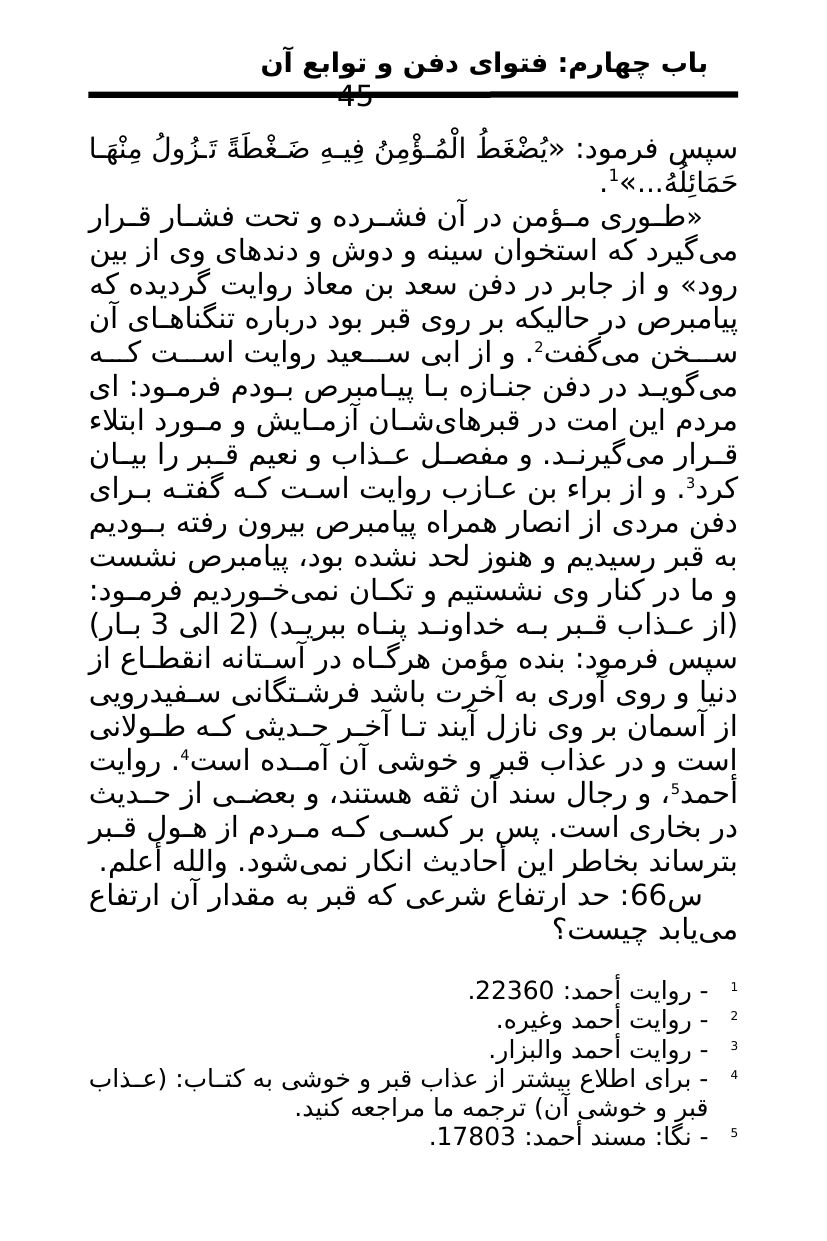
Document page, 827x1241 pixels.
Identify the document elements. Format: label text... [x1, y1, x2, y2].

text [89, 132, 738, 199]
text «طوری مؤمن در آن فشرده و تحت فشار قرار می‌گیرد که استخوان سینه و دوش و دندهای وی از بین رود» و از جابر در دفن سعد بن معاذ روایت گردیده که پیامبرص در حالیکه بر روی قبر بود درباره تنگناهای آن سخن می‌گفت. و از ابی سعید روایت است که می‌گوید در دفن جنازه با پیامبرص بودم فرمود: ای مردم این امت در قبرهای‌شان آزمایش و مورد ابتلاء قرار می‌گیرند. و مفصل عذاب و نعیم قبر را بیان کرد. و از براء بن عازب روایت است که گفته برای دفن مردی از انصار همراه پیامبرص بیرون رفته بودیم به قبر رسیدیم و هنوز لحد نشده بود، پیامبرص نشست و ما در کنار وی نشستیم و تکان نمی‌خوردیم فرمود: (از عذاب قبر به خداوند پناه ببرید) (2 الی 3 بار) سپس فرمود: بنده مؤمن هرگاه در آستانه انقطاع از دنیا و روی آوری به آخرت باشد فرشتگانی سفیدرویی از آسمان بر وی نازل آیند تا آخر حدیثی که طولانی است و در عذاب قبر و خوشی آن آمده است. روایت أحمد، و رجال سند آن ثقه هستند، و بعضی از حدیث در بخاری است. پس بر کسی که مردم از هول قبر بترساند بخاطر این أحادیث انکار نمی‌شود. والله أعلم. [89, 199, 738, 879]
text س66: حد ارتفاع شرعی که قبر به مقدار آن ارتفاع می‌یابد چیست؟ [89, 879, 738, 947]
